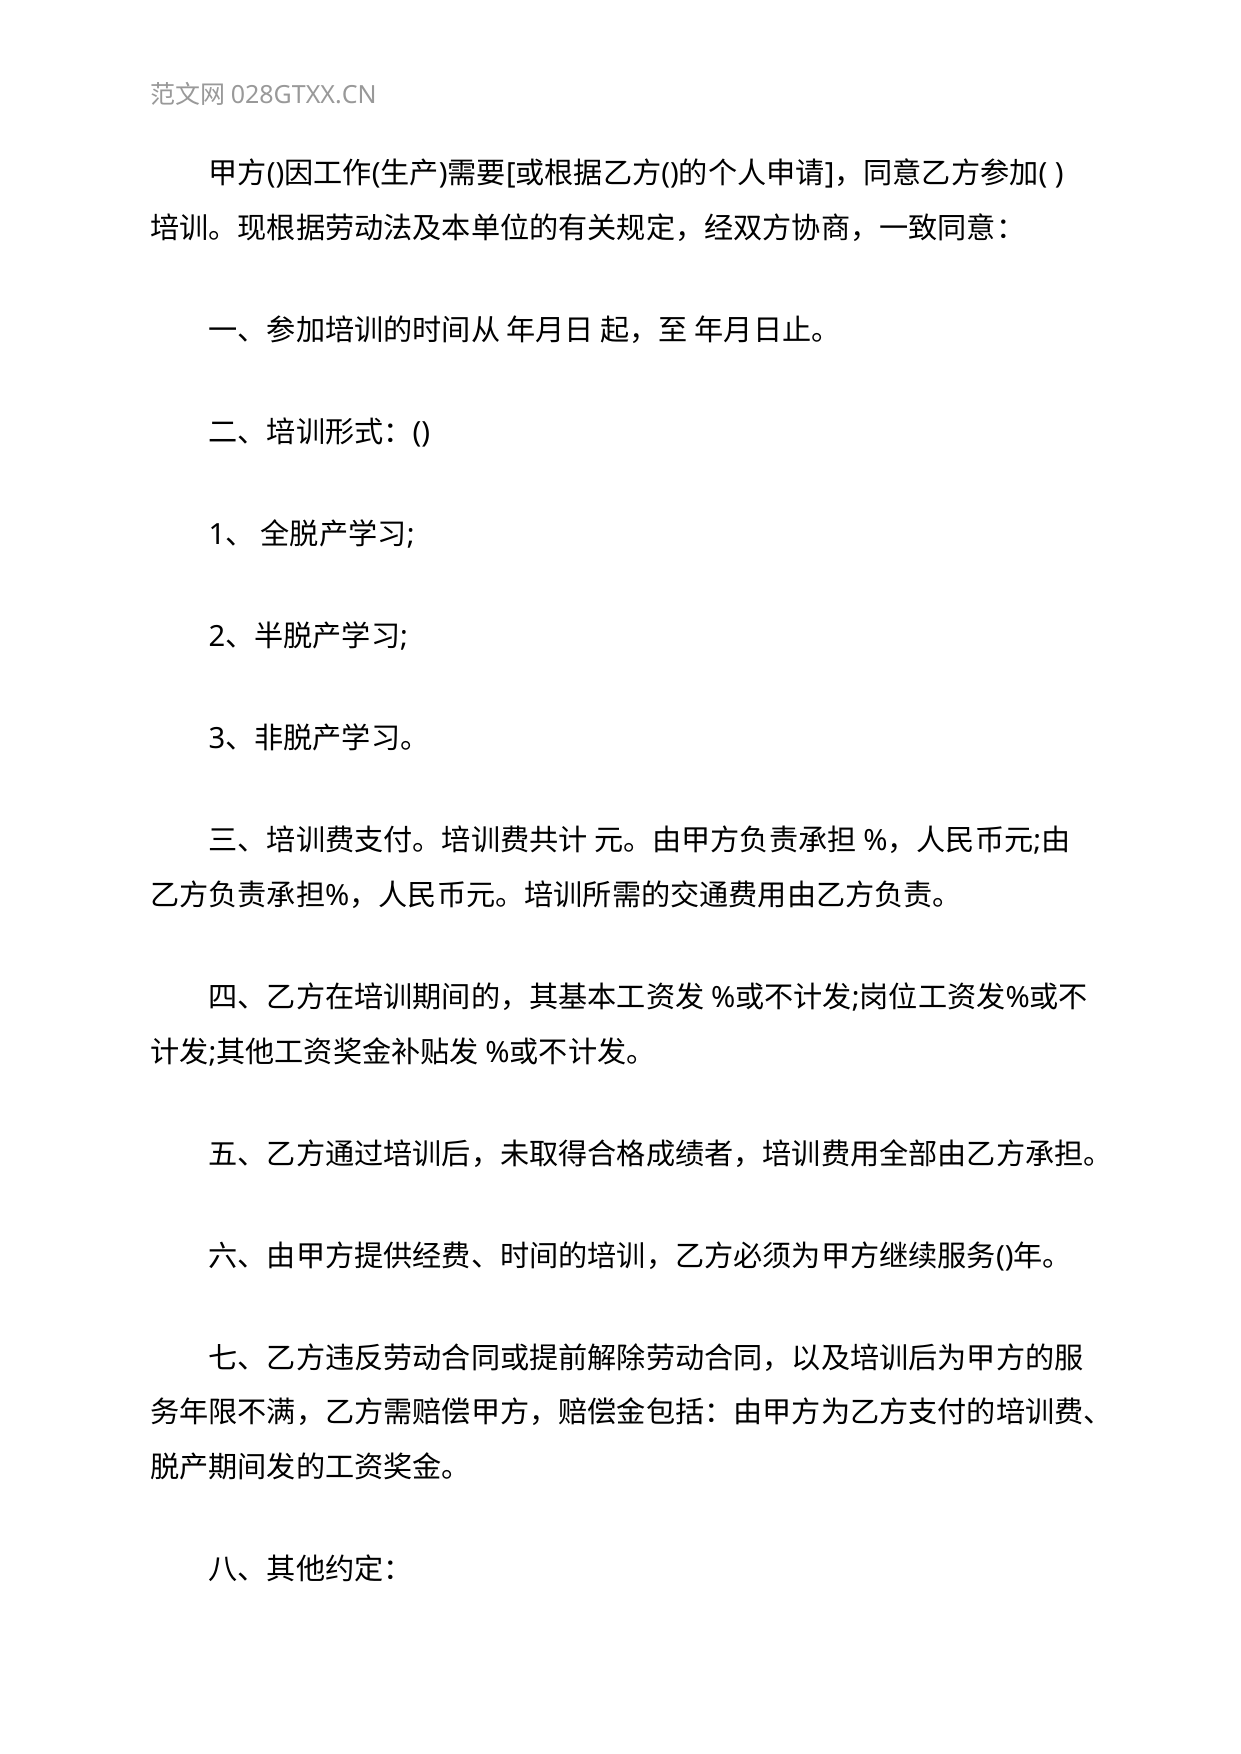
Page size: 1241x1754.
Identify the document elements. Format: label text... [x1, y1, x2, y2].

text 二、培训形式：() [150, 408, 1090, 451]
text 六、由甲方提供经费、时间的培训，乙方必须为甲方继续服务()年。 [150, 1232, 1090, 1274]
text 四、乙方在培训期间的，其基本工资发 %或不计发;岗位工资发%或不计发;其他工资奖金补贴发 %或不计发。 [150, 973, 1090, 1071]
text 七、乙方违反劳动合同或提前解除劳动合同，以及培训后为甲方的服务年限不满，乙方需赔偿甲方，赔偿金包括：由甲方为乙方支付的培训费、脱产期间发的工资奖金。 [150, 1334, 1090, 1486]
text 一、参加培训的时间从 年月日 起，至 年月日止。 [150, 307, 1090, 349]
text 2、半脱产学习; [150, 612, 1090, 655]
text 五、乙方通过培训后，未取得合格成绩者，培训费用全部由乙方承担。 [150, 1130, 1090, 1173]
text 八、其他约定： [150, 1546, 1090, 1588]
text 甲方()因工作(生产)需要[或根据乙方()的个人申请]，同意乙方参加( )培训。现根据劳动法及本单位的有关规定，经双方协商，一致同意： [150, 150, 1090, 247]
text 三、培训费支付。培训费共计 元。由甲方负责承担 %，人民币元;由乙方负责承担%，人民币元。培训所需的交通费用由乙方负责。 [150, 816, 1090, 914]
text 3、非脱产学习。 [150, 714, 1090, 757]
text 1、 全脱产学习; [150, 511, 1090, 553]
